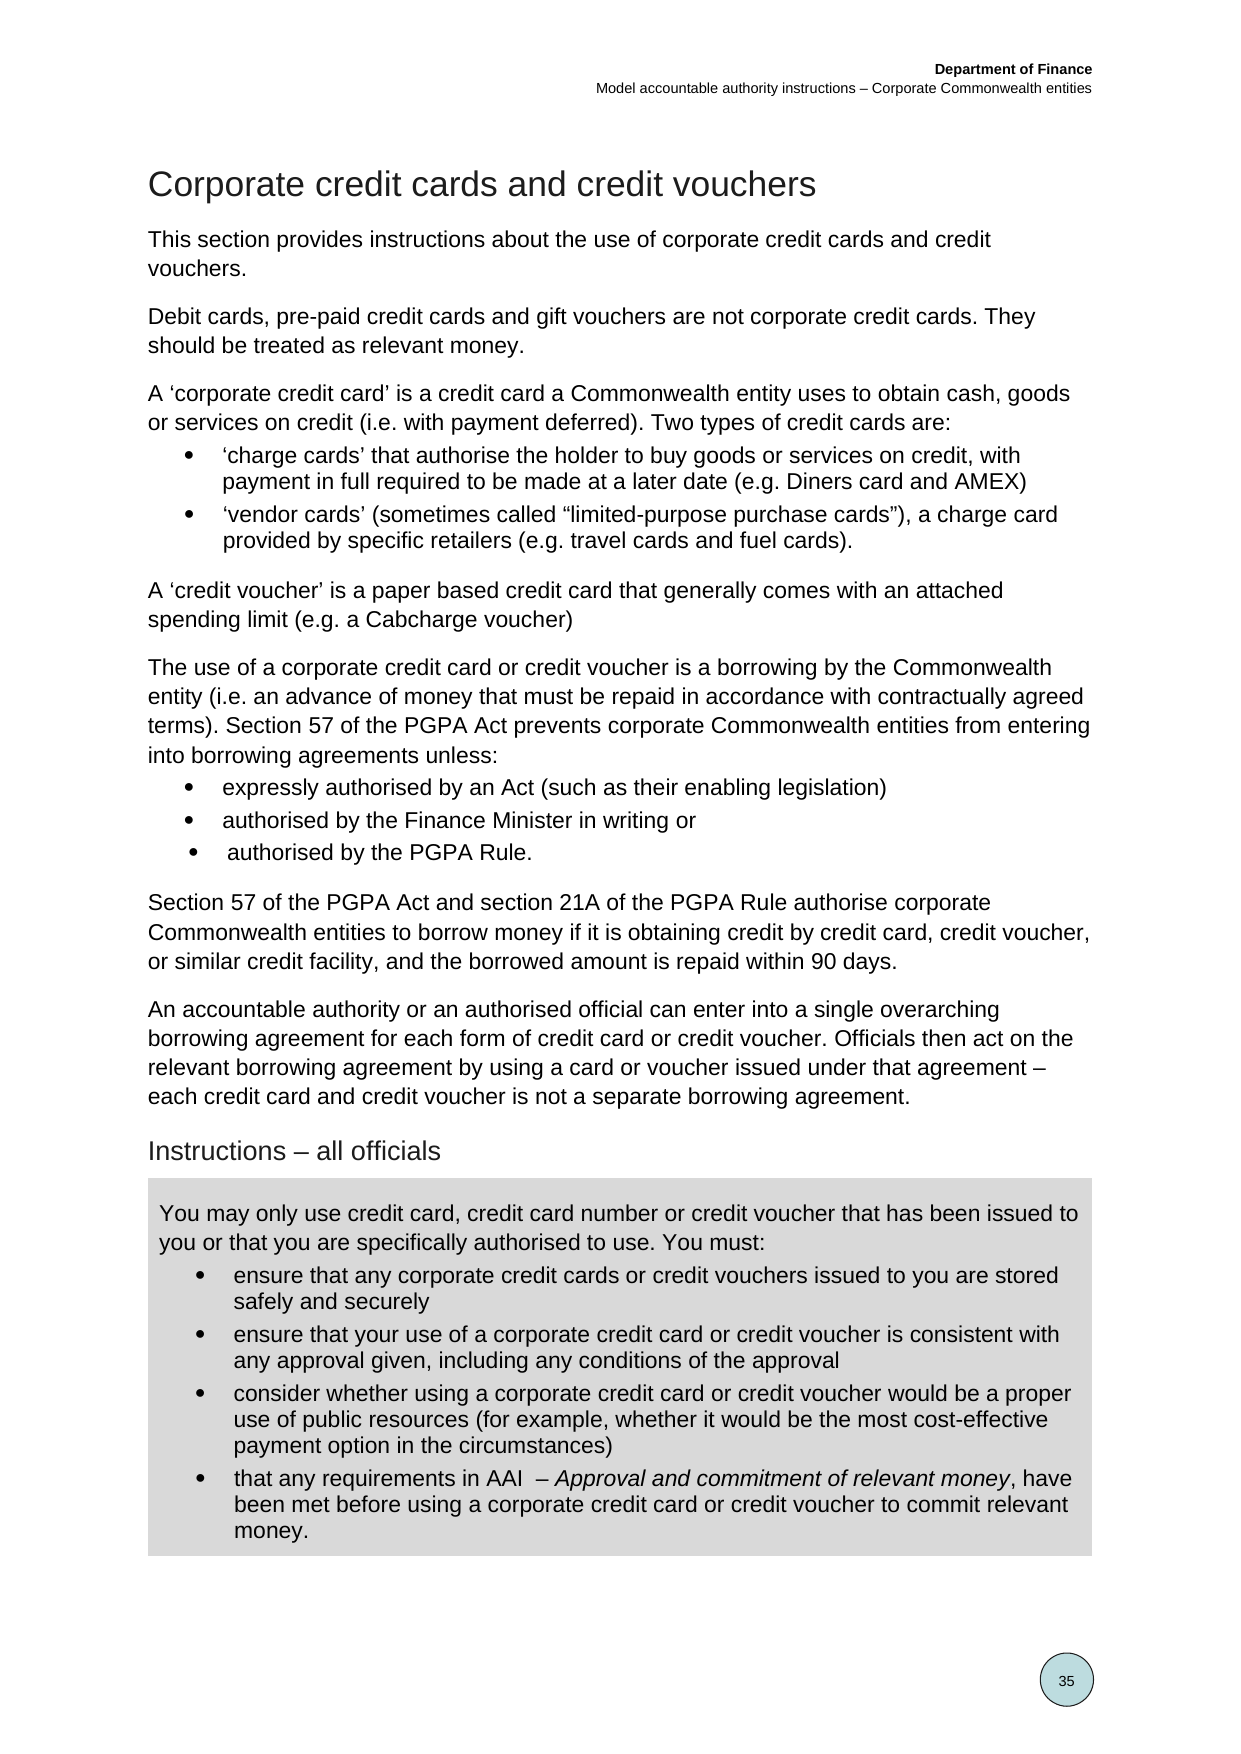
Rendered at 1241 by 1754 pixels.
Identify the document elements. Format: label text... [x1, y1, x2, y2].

text This section provides instructions about the use of corporate credit cards and credit vouchers. [148, 223, 1092, 281]
list ‘vendor cards’ (sometimes called “limited-purpose purchase cards”), a charge card provided by specific retailers (e.g. travel cards and fuel cards). [185, 501, 1092, 553]
text Section 57 of the PGPA Act and section 21A of the PGPA Rule authorise corporate Commonwealth entities to borrow money if it is obtaining credit by credit card, credit voucher, or similar credit facility, and the borrowed amount is repaid within 90 days. [148, 887, 1092, 974]
subtitle Corporate credit cards and credit vouchers [148, 162, 1092, 204]
text Debit cards, pre-paid credit cards and gift vouchers are not corporate credit cards. They should be treated as relevant money. [148, 300, 1092, 358]
list authorised by the PGPA Rule. [189, 839, 1092, 866]
list expressly authorised by an Act (such as their enabling legislation) [185, 774, 1092, 801]
list ‘charge cards’ that authorise the holder to buy goods or services on credit, with payment in full required to be made at a later date (e.g. Diners card and AMEX) [185, 442, 1092, 494]
text A ‘corporate credit card’ is a credit card a Commonwealth entity uses to obtain cash, goods or services on credit (i.e. with payment deferred). Two types of credit cards are: [148, 377, 1092, 435]
subtitle Instructions – all officials [148, 1134, 1092, 1166]
table_header You may only use credit card, credit card number or credit voucher that has been issued to you or that you are specifically authorised to use. You must: ensure that any corporate credit cards or credit vouchers issued to you are stored safely and securely ensure that your use of a corporate credit card or credit voucher is consistent with any approval given, including any conditions of the approval consider whether using a corporate credit card or credit voucher would be a proper use of public resources (for example, whether it would be the most cost-effective payment option in the circumstances) that any requirements in AAI – Approval and commitment of relevant money, have been met before using a corporate credit card or credit voucher to commit relevant money. [148, 1178, 1092, 1556]
list authorised by the Finance Minister in writing or [185, 807, 1092, 833]
text The use of a corporate credit card or credit voucher is a borrowing by the Commonwealth entity (i.e. an advance of money that must be repaid in accordance with contractually agreed terms). Section 57 of the PGPA Act prevents corporate Commonwealth entities from entering into borrowing agreements unless: [148, 651, 1092, 768]
text An accountable authority or an authorised official can enter into a single overarching borrowing agreement for each form of credit card or credit voucher. Officials then act on the relevant borrowing agreement by using a card or voucher issued under that agreement – each credit card and credit voucher is not a separate borrowing agreement. [148, 993, 1092, 1109]
text A ‘credit voucher’ is a paper based credit card that generally comes with an attached spending limit (e.g. a Cabcharge voucher) [148, 574, 1092, 632]
